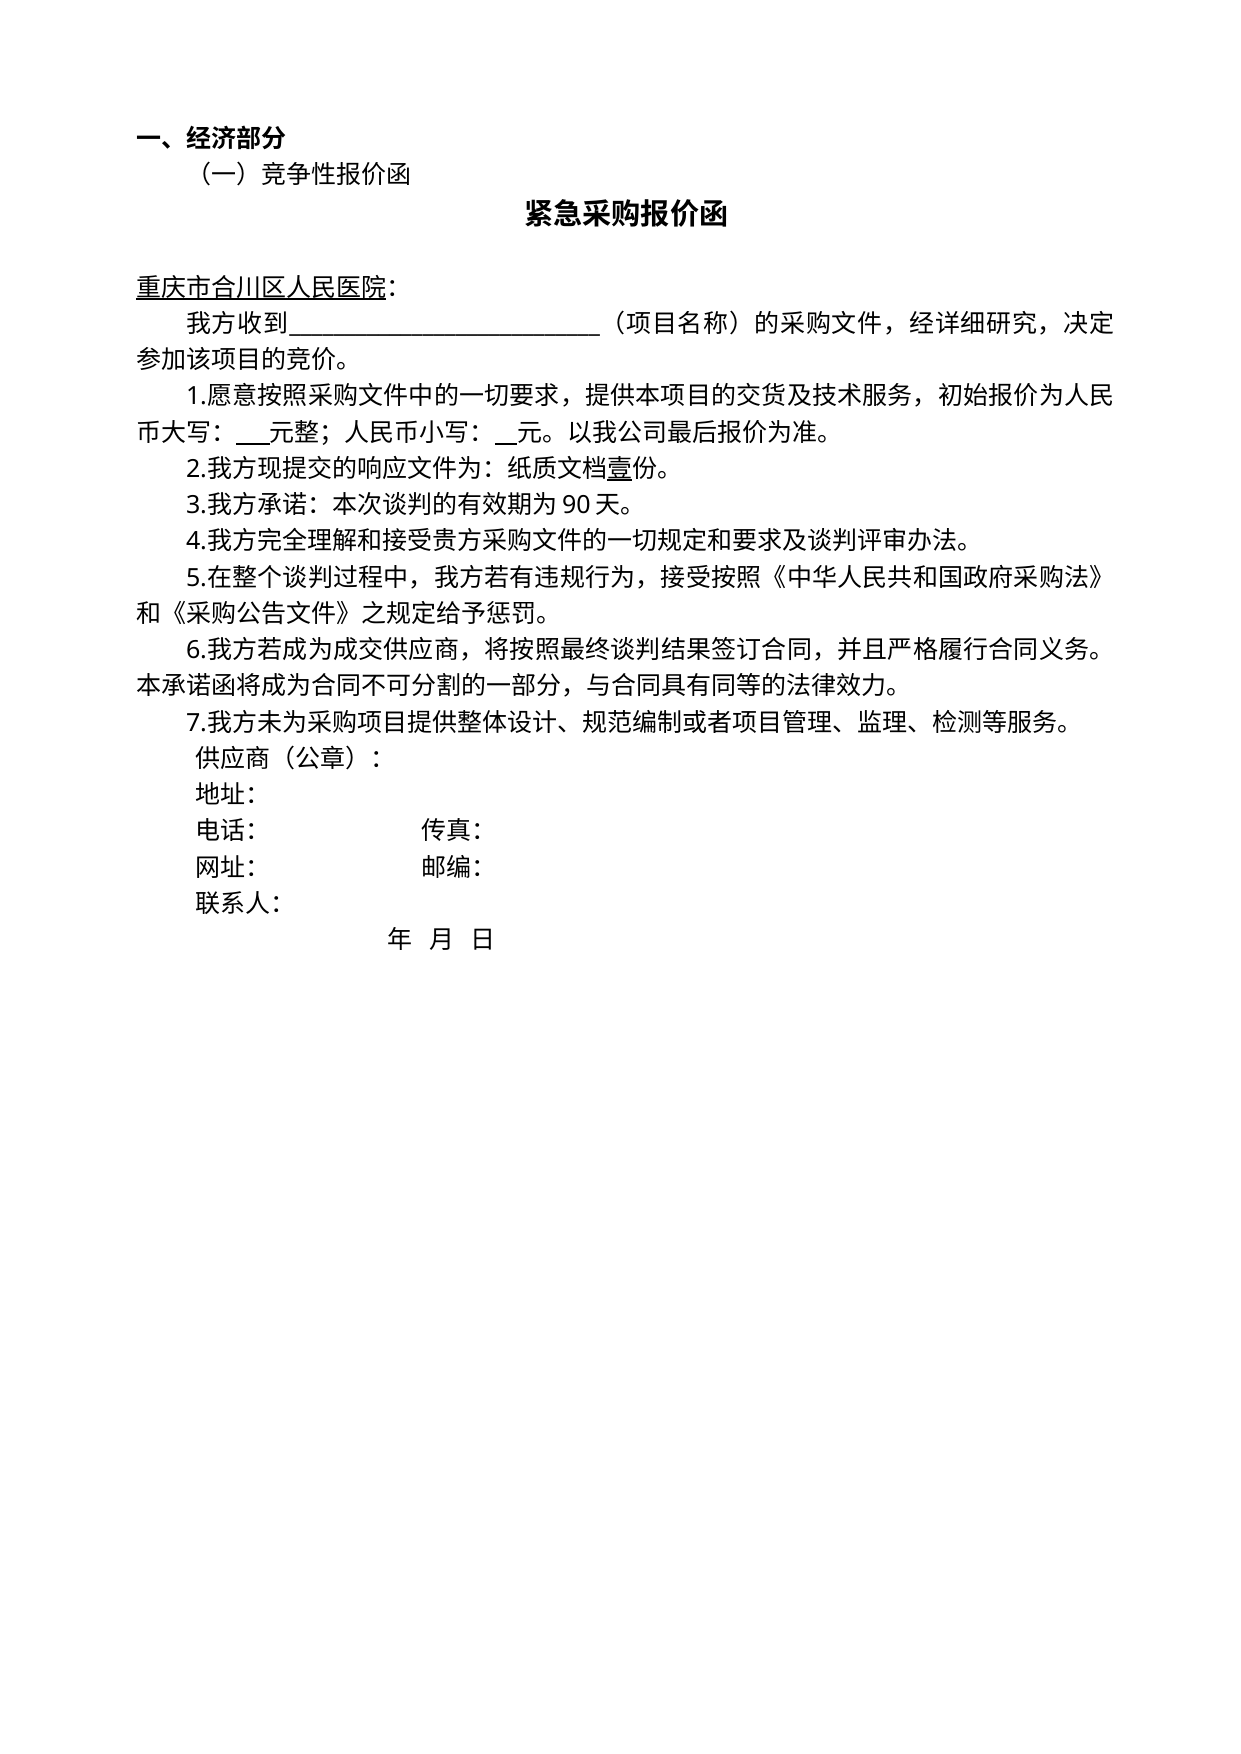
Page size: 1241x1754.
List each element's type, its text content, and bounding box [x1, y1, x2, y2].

text 联系人： [136, 883, 1116, 919]
text 2.我方现提交的响应文件为：纸质文档壹份。 [136, 448, 1116, 484]
text 网址： 邮编： [136, 847, 1116, 883]
text 年 月 日 [136, 919, 1116, 956]
text 重庆市合川区人民医院： [136, 267, 1116, 303]
subtitle 一、经济部分 [136, 118, 1116, 154]
text 3.我方承诺：本次谈判的有效期为90天。 [136, 484, 1116, 521]
text 4.我方完全理解和接受贵方采购文件的一切规定和要求及谈判评审办法。 [136, 521, 1116, 557]
text 电话： 传真： [136, 811, 1116, 847]
text （一）竞争性报价函 [136, 154, 1116, 191]
text 7.我方未为采购项目提供整体设计、规范编制或者项目管理、监理、检测等服务。 [136, 702, 1116, 738]
text 1.愿意按照采购文件中的一切要求，提供本项目的交货及技术服务，初始报价为人民币大写： 元整；人民币小写： 元。以我公司最后报价为准。 [136, 376, 1116, 448]
text 供应商（公章）： [136, 738, 1116, 774]
text 5.在整个谈判过程中，我方若有违规行为，接受按照《中华人民共和国政府采购法》和《采购公告文件》之规定给予惩罚。 [136, 557, 1116, 629]
text 紧急采购报价函 [136, 191, 1116, 233]
text 我方收到____________________________（项目名称）的采购文件，经详细研究，决定参加该项目的竞价。 [136, 303, 1116, 376]
text 6.我方若成为成交供应商，将按照最终谈判结果签订合同，并且严格履行合同义务。本承诺函将成为合同不可分割的一部分，与合同具有同等的法律效力。 [136, 629, 1116, 702]
text 地址： [136, 774, 1116, 811]
